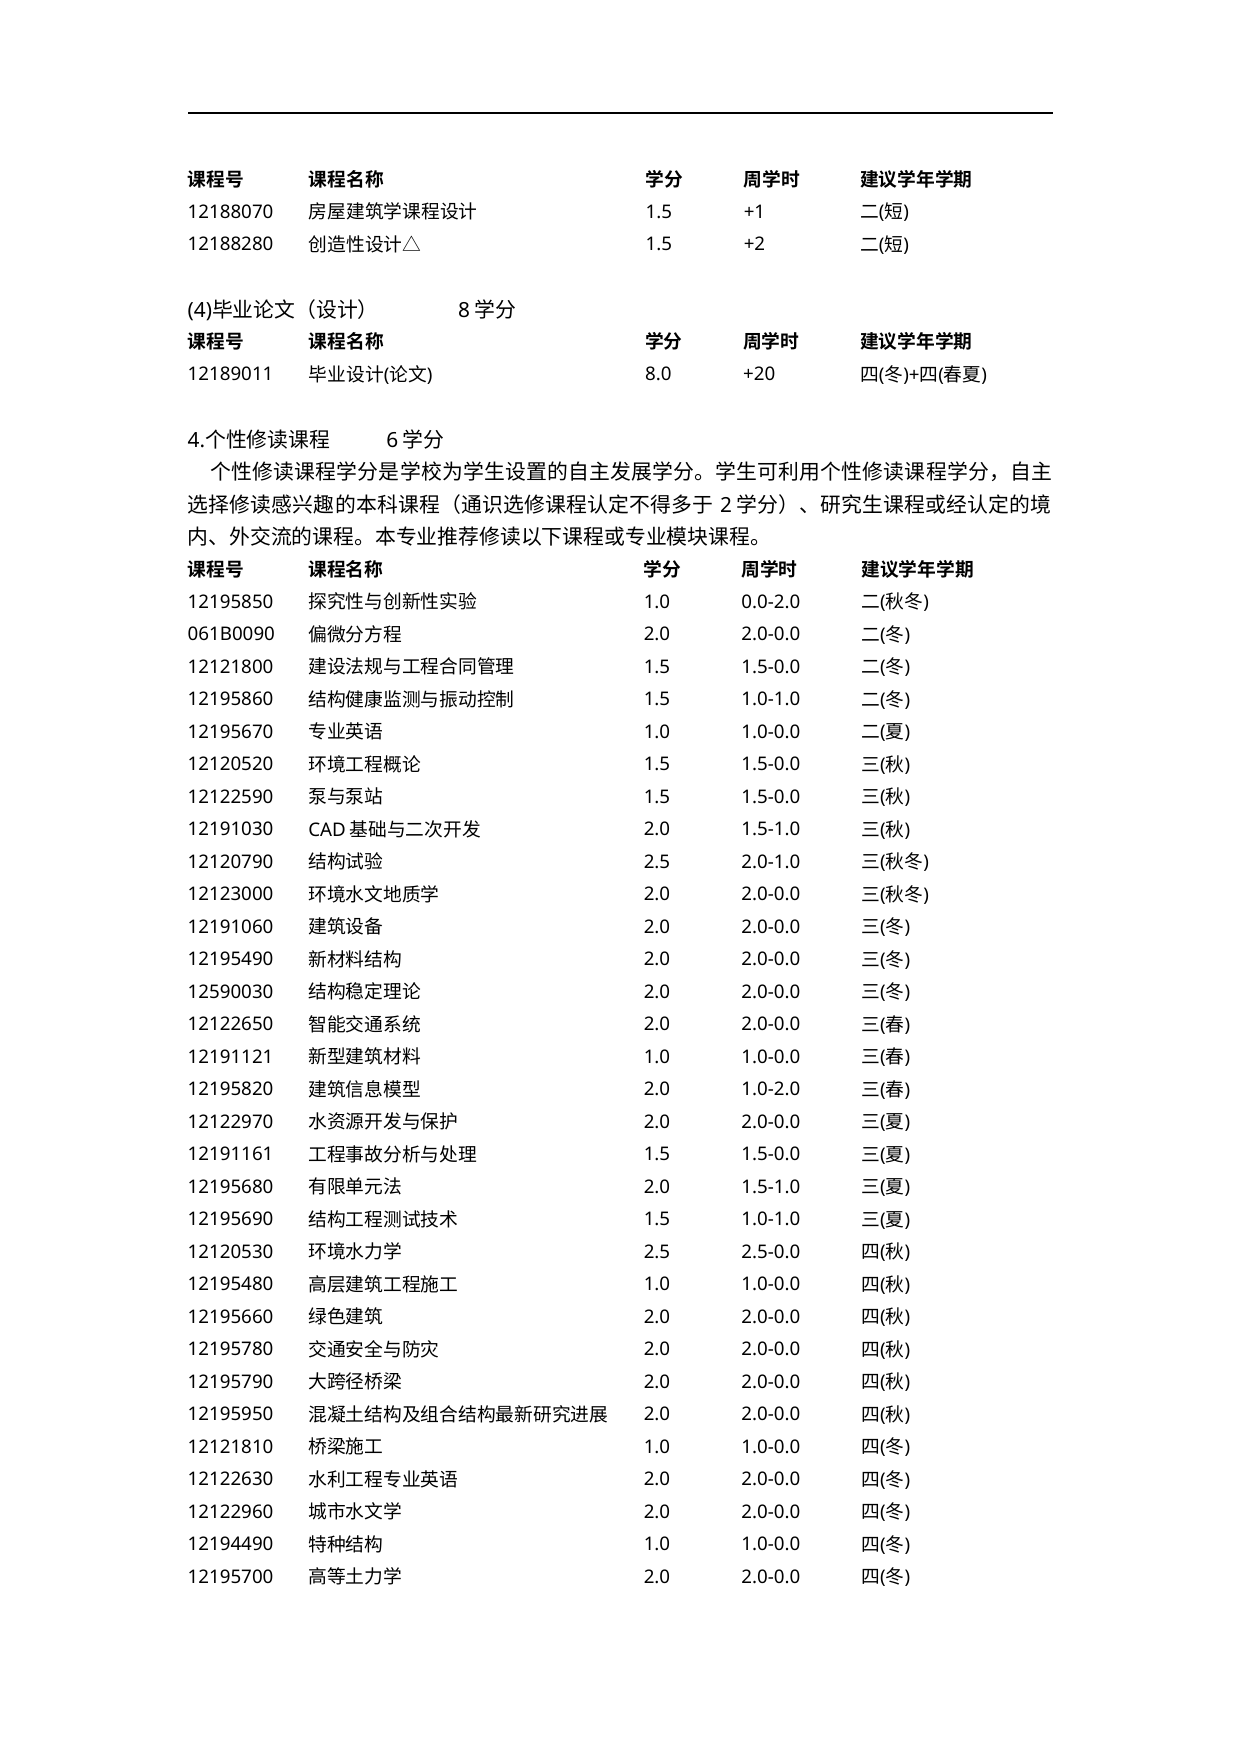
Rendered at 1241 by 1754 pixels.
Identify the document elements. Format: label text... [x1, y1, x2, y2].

table_cell 1.0-0.0 [740, 1040, 860, 1072]
table_cell 混凝土结构及组合结构最新研究进展 [307, 1397, 642, 1429]
table_cell 二(秋冬) [860, 585, 1054, 617]
table_header 建议学年学期 [859, 325, 1054, 357]
table_cell 2.0 [643, 1332, 740, 1364]
table_cell 结构试验 [307, 845, 642, 877]
table_cell 12590030 [186, 975, 307, 1007]
table_cell 新材料结构 [307, 942, 642, 974]
table_cell 2.0-0.0 [740, 1007, 860, 1039]
table_cell 环境水文地质学 [307, 877, 642, 909]
table_cell 1.5-0.0 [740, 1137, 860, 1169]
table_cell 探究性与创新性实验 [307, 585, 642, 617]
table_cell 2.0 [643, 1007, 740, 1039]
table_cell 2.0-1.0 [740, 845, 860, 877]
table_cell 12195660 [186, 1300, 307, 1332]
table_cell 水利工程专业英语 [307, 1462, 642, 1494]
table_cell 12195490 [186, 942, 307, 974]
table_cell 三(秋冬) [860, 845, 1054, 877]
table_cell 三(夏) [860, 1170, 1054, 1202]
table_cell 环境工程概论 [307, 747, 642, 779]
table_cell 12195950 [186, 1397, 307, 1429]
table_cell 四(秋) [860, 1267, 1054, 1299]
table_cell 三(秋) [860, 780, 1054, 812]
table_cell 12195690 [186, 1202, 307, 1234]
table_cell 四(冬) [860, 1495, 1054, 1527]
table_cell 2.5 [643, 1235, 740, 1267]
table_cell 1.5 [644, 195, 742, 227]
table_cell 桥梁施工 [307, 1430, 642, 1462]
table_cell 2.0-0.0 [740, 1105, 860, 1137]
table_cell 2.0 [643, 1560, 740, 1592]
table_cell +2 [743, 227, 859, 259]
table_cell 三(春) [860, 1072, 1054, 1104]
table_header 建议学年学期 [860, 552, 1054, 584]
table_cell 12195670 [186, 715, 307, 747]
table_cell 2.0 [643, 617, 740, 649]
table_cell 12122970 [186, 1105, 307, 1137]
table_cell 三(春) [860, 1040, 1054, 1072]
table_cell 1.0-1.0 [740, 1202, 860, 1234]
table_cell 2.0-0.0 [740, 1397, 860, 1429]
table_cell 结构健康监测与振动控制 [307, 682, 642, 714]
table_cell 四(冬)+四(春夏) [859, 357, 1054, 389]
table_cell 12195780 [186, 1332, 307, 1364]
table_header 课程号 [186, 325, 307, 357]
table_cell 四(秋) [860, 1235, 1054, 1267]
table_header 课程号 [186, 552, 307, 584]
table_cell 1.5-0.0 [740, 650, 860, 682]
table_cell 智能交通系统 [307, 1007, 642, 1039]
table_cell 0.0-2.0 [740, 585, 860, 617]
table_header 学分 [643, 552, 740, 584]
table_cell 12189011 [186, 357, 307, 389]
table_header 学分 [644, 325, 742, 357]
table_cell 061B0090 [186, 617, 307, 649]
table_header 建议学年学期 [859, 162, 1054, 194]
table_cell 1.5 [643, 1202, 740, 1234]
table_header 周学时 [743, 162, 859, 194]
table_cell 1.0-0.0 [740, 1267, 860, 1299]
table_cell 二(冬) [860, 650, 1054, 682]
table_cell 2.0 [643, 1170, 740, 1202]
table_cell 2.0 [643, 1462, 740, 1494]
table_cell 特种结构 [307, 1527, 642, 1559]
table_cell 三(夏) [860, 1202, 1054, 1234]
table_cell 2.0-0.0 [740, 1300, 860, 1332]
table_cell 2.0 [643, 877, 740, 909]
table_header 周学时 [740, 552, 860, 584]
text (4)毕业论文（设计） 8学分 [187, 259, 1053, 324]
table_cell 1.5 [644, 227, 742, 259]
table_cell 2.0-0.0 [740, 1462, 860, 1494]
table_cell 三(夏) [860, 1137, 1054, 1169]
table_cell 12120530 [186, 1235, 307, 1267]
table_cell 四(秋) [860, 1365, 1054, 1397]
table_cell 12120520 [186, 747, 307, 779]
table_cell 12195700 [186, 1560, 307, 1592]
table_cell 大跨径桥梁 [307, 1365, 642, 1397]
table_cell 创造性设计△ [308, 227, 644, 259]
table_header 课程号 [186, 162, 307, 194]
table_cell 2.0 [643, 1105, 740, 1137]
table_cell 12195850 [186, 585, 307, 617]
table_cell 高层建筑工程施工 [307, 1267, 642, 1299]
table_cell 2.0-0.0 [740, 975, 860, 1007]
table_cell 三(冬) [860, 910, 1054, 942]
table_cell 二(冬) [860, 617, 1054, 649]
table_cell 四(冬) [860, 1527, 1054, 1559]
table_cell 2.0 [643, 1495, 740, 1527]
table_cell 2.0 [643, 1365, 740, 1397]
table_cell 12122590 [186, 780, 307, 812]
table_cell 三(冬) [860, 975, 1054, 1007]
table_cell 12191060 [186, 910, 307, 942]
table_cell 二(夏) [860, 715, 1054, 747]
table_cell 1.0 [643, 715, 740, 747]
table_cell 三(夏) [860, 1105, 1054, 1137]
table_cell 12191161 [186, 1137, 307, 1169]
table_cell 12121810 [186, 1430, 307, 1462]
table_cell 2.0-0.0 [740, 877, 860, 909]
table_cell 12191030 [186, 812, 307, 844]
table_header 学分 [644, 162, 742, 194]
table_cell 12121800 [186, 650, 307, 682]
table_cell 四(秋) [860, 1332, 1054, 1364]
table_cell 三(冬) [860, 942, 1054, 974]
table_cell 1.0 [643, 1527, 740, 1559]
table_cell 毕业设计(论文) [308, 357, 644, 389]
table_cell 环境水力学 [307, 1235, 642, 1267]
table_cell 四(秋) [860, 1300, 1054, 1332]
table_cell 2.0-0.0 [740, 942, 860, 974]
table_cell 1.5-1.0 [740, 812, 860, 844]
table_cell 12123000 [186, 877, 307, 909]
table_cell 12195860 [186, 682, 307, 714]
table_cell 高等土力学 [307, 1560, 642, 1592]
table_cell 1.0-0.0 [740, 1430, 860, 1462]
table_cell 12191121 [186, 1040, 307, 1072]
table_cell 1.0 [643, 1040, 740, 1072]
table_cell 2.0 [643, 942, 740, 974]
table_cell 2.0 [643, 975, 740, 1007]
table_cell 12122650 [186, 1007, 307, 1039]
table_cell 1.0 [643, 585, 740, 617]
table_cell 2.0 [643, 1300, 740, 1332]
table_cell 1.5 [643, 1137, 740, 1169]
table_cell 工程事故分析与处理 [307, 1137, 642, 1169]
table_cell 房屋建筑学课程设计 [308, 195, 644, 227]
table_cell 1.0-2.0 [740, 1072, 860, 1104]
table_cell 2.0-0.0 [740, 1560, 860, 1592]
table_cell 建筑信息模型 [307, 1072, 642, 1104]
table_cell 2.0 [643, 812, 740, 844]
table_cell 2.0 [643, 910, 740, 942]
table_cell 绿色建筑 [307, 1300, 642, 1332]
table_cell 2.0 [643, 1397, 740, 1429]
table_cell 1.5-0.0 [740, 747, 860, 779]
table_cell 四(冬) [860, 1462, 1054, 1494]
table_cell 2.0-0.0 [740, 1495, 860, 1527]
table_cell 四(冬) [860, 1430, 1054, 1462]
table_cell 1.0 [643, 1430, 740, 1462]
table_cell 2.0-0.0 [740, 1332, 860, 1364]
text 4.个性修读课程 6学分 个性修读课程学分是学校为学生设置的自主发展学分。学生可利用个性修读课程学分，自主选择修读感兴趣的本科课程（通识选修课程认定不得多于2学分）、研究生课程或经认定的境内、外交流的课程。本专业推荐修读以下课程或专业模块课程。 [187, 389, 1053, 552]
table_cell 12188070 [186, 195, 307, 227]
table_cell 结构稳定理论 [307, 975, 642, 1007]
table_cell 1.0-0.0 [740, 715, 860, 747]
table_cell 2.5 [643, 845, 740, 877]
table_cell CAD基础与二次开发 [307, 812, 642, 844]
table_header 课程名称 [307, 552, 642, 584]
table_cell 四(秋) [860, 1397, 1054, 1429]
table_cell 泵与泵站 [307, 780, 642, 812]
table_cell 12120790 [186, 845, 307, 877]
table_cell 2.0 [643, 1072, 740, 1104]
table_cell 三(秋) [860, 747, 1054, 779]
table_cell 2.0-0.0 [740, 910, 860, 942]
table_cell 2.0-0.0 [740, 1365, 860, 1397]
table_cell 建设法规与工程合同管理 [307, 650, 642, 682]
table_cell 12195680 [186, 1170, 307, 1202]
table_cell 水资源开发与保护 [307, 1105, 642, 1137]
table_cell 三(秋) [860, 812, 1054, 844]
table_cell 二(短) [859, 227, 1054, 259]
table_cell 1.5 [643, 682, 740, 714]
table_cell 交通安全与防灾 [307, 1332, 642, 1364]
table_cell 1.0-1.0 [740, 682, 860, 714]
table_cell 12195480 [186, 1267, 307, 1299]
table_cell 12195820 [186, 1072, 307, 1104]
table_cell 专业英语 [307, 715, 642, 747]
table_cell 城市水文学 [307, 1495, 642, 1527]
table_cell 二(冬) [860, 682, 1054, 714]
table_cell 12122630 [186, 1462, 307, 1494]
table_cell 12188280 [186, 227, 307, 259]
table_cell 1.5 [643, 747, 740, 779]
table_cell 8.0 [644, 357, 742, 389]
table_cell 有限单元法 [307, 1170, 642, 1202]
table_cell 1.0-0.0 [740, 1527, 860, 1559]
table_cell 1.5 [643, 780, 740, 812]
table_header 周学时 [742, 325, 859, 357]
table_header 课程名称 [308, 325, 644, 357]
table_cell +20 [742, 357, 859, 389]
table_cell 1.5-1.0 [740, 1170, 860, 1202]
table_cell +1 [743, 195, 859, 227]
table_cell 新型建筑材料 [307, 1040, 642, 1072]
table_cell 建筑设备 [307, 910, 642, 942]
table_cell 12194490 [186, 1527, 307, 1559]
table_cell 三(春) [860, 1007, 1054, 1039]
table_cell 四(冬) [860, 1560, 1054, 1592]
table_cell 结构工程测试技术 [307, 1202, 642, 1234]
table_cell 二(短) [859, 195, 1054, 227]
table_cell 2.0-0.0 [740, 617, 860, 649]
table_cell 1.0 [643, 1267, 740, 1299]
table_cell 2.5-0.0 [740, 1235, 860, 1267]
table_cell 12195790 [186, 1365, 307, 1397]
table_cell 三(秋冬) [860, 877, 1054, 909]
table_cell 12122960 [186, 1495, 307, 1527]
table_cell 1.5-0.0 [740, 780, 860, 812]
table_cell 1.5 [643, 650, 740, 682]
table_header 课程名称 [308, 162, 644, 194]
table_cell 偏微分方程 [307, 617, 642, 649]
